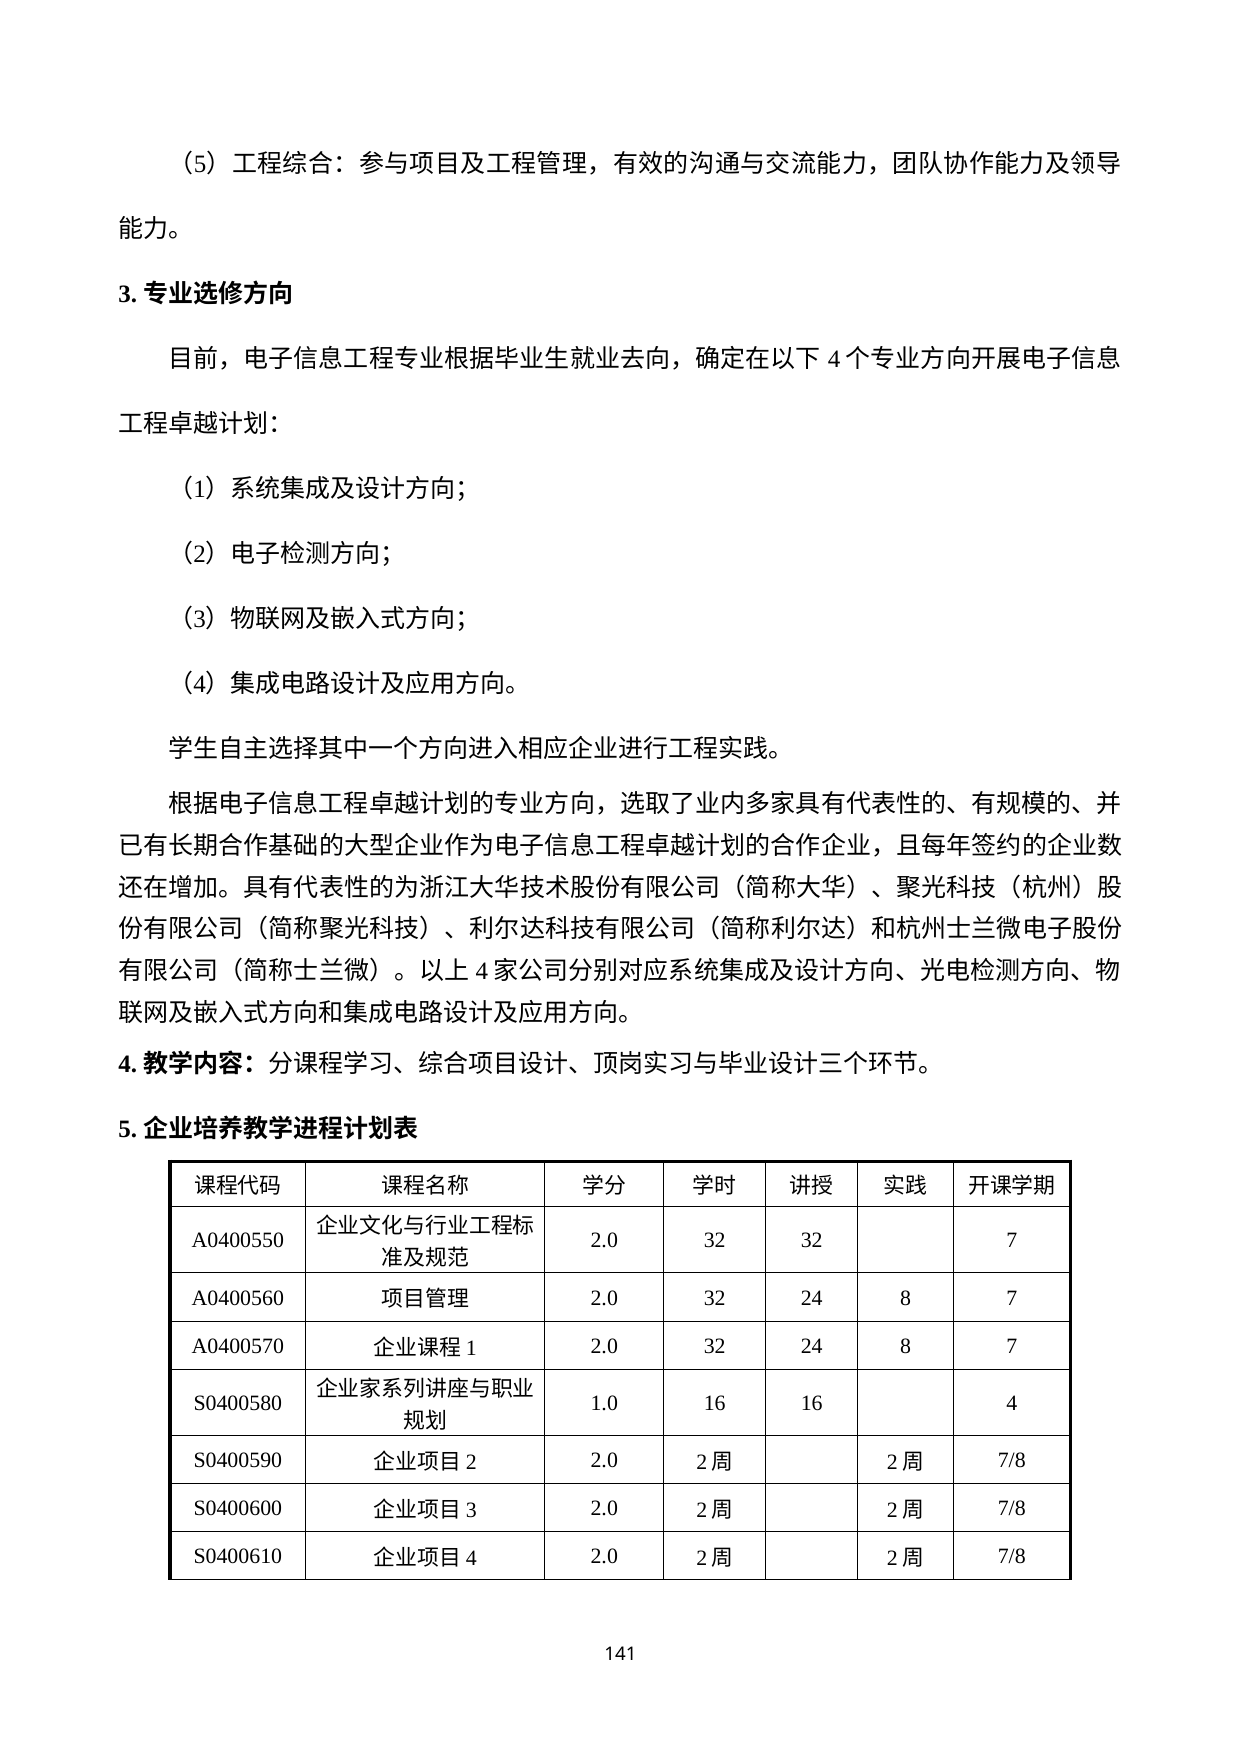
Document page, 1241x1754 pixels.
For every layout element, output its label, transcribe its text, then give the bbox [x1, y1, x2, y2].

table_cell 2.0 [545, 1532, 663, 1579]
table_cell 2.0 [545, 1436, 663, 1483]
table_cell A0400550 [172, 1207, 305, 1272]
table_cell 32 [664, 1273, 765, 1321]
table_cell S0400580 [172, 1370, 305, 1435]
table_cell 2周 [858, 1436, 953, 1483]
table_cell 1.0 [545, 1370, 663, 1435]
text 3. 专业选修方向 [118, 259, 1122, 324]
text 学生自主选择其中一个方向进入相应企业进行工程实践。 [118, 714, 1122, 779]
table_cell 2.0 [545, 1322, 663, 1369]
text 4. 教学内容：分课程学习、综合项目设计、顶岗实习与毕业设计三个环节。 [118, 1029, 1122, 1094]
table_cell 7 [954, 1207, 1069, 1272]
table_cell 32 [766, 1207, 857, 1272]
text （4）集成电路设计及应用方向。 [118, 649, 1122, 714]
table_cell 8 [858, 1322, 953, 1369]
table_cell S0400610 [172, 1532, 305, 1579]
table_header 学时 [664, 1163, 765, 1206]
text （2）电子检测方向； [118, 519, 1122, 584]
text （5）工程综合：参与项目及工程管理，有效的沟通与交流能力，团队协作能力及领导能力。 [118, 129, 1122, 259]
table_cell [766, 1436, 857, 1483]
table_cell 企业文化与行业工程标准及规范 [306, 1207, 544, 1272]
table_cell 项目管理 [306, 1273, 544, 1321]
table_header 课程代码 [172, 1163, 305, 1206]
table_header 学分 [545, 1163, 663, 1206]
text 5. 企业培养教学进程计划表 [118, 1094, 1122, 1159]
table_cell 8 [858, 1273, 953, 1321]
table_cell [766, 1532, 857, 1579]
table_cell 16 [664, 1370, 765, 1435]
table_cell 企业项目4 [306, 1532, 544, 1579]
table_cell [858, 1370, 953, 1435]
table_cell [858, 1207, 953, 1272]
table_cell 2周 [858, 1532, 953, 1579]
table_cell 32 [664, 1322, 765, 1369]
table_cell 企业课程1 [306, 1322, 544, 1369]
table_cell 2周 [664, 1436, 765, 1483]
table_cell 4 [954, 1370, 1069, 1435]
table_cell S0400590 [172, 1436, 305, 1483]
table_cell 7/8 [954, 1436, 1069, 1483]
table_cell 24 [766, 1322, 857, 1369]
table_cell 2周 [664, 1484, 765, 1531]
table_cell 2.0 [545, 1484, 663, 1531]
table_cell S0400600 [172, 1484, 305, 1531]
text （3）物联网及嵌入式方向； [118, 584, 1122, 649]
text 根据电子信息工程卓越计划的专业方向，选取了业内多家具有代表性的、有规模的、并已有长期合作基础的大型企业作为电子信息工程卓越计划的合作企业，且每年签约的企业数还在增加。具有代表性的为浙江大华技术股份有限公司（简称大华）、聚光科技（杭州）股份有限公司（简称聚光科技）、利尔达科技有限公司（简称利尔达）和杭州士兰微电子股份有限公司（简称士兰微）。以上4家公司分别对应系统集成及设计方向、光电检测方向、物联网及嵌入式方向和集成电路设计及应用方向。 [118, 779, 1122, 1029]
table_cell 16 [766, 1370, 857, 1435]
table_cell 7/8 [954, 1484, 1069, 1531]
table_cell 2.0 [545, 1273, 663, 1321]
table_cell 2周 [858, 1484, 953, 1531]
table_header 开课学期 [954, 1163, 1069, 1206]
table_header 讲授 [766, 1163, 857, 1206]
table_header 课程名称 [306, 1163, 544, 1206]
table_cell A0400570 [172, 1322, 305, 1369]
table_cell 24 [766, 1273, 857, 1321]
table_cell 2.0 [545, 1207, 663, 1272]
table_cell 企业家系列讲座与职业规划 [306, 1370, 544, 1435]
table_cell 32 [664, 1207, 765, 1272]
table_cell 企业项目2 [306, 1436, 544, 1483]
text （1）系统集成及设计方向； [118, 454, 1122, 519]
table_cell 7 [954, 1273, 1069, 1321]
table_cell A0400560 [172, 1273, 305, 1321]
table_cell [766, 1484, 857, 1531]
table_cell 2周 [664, 1532, 765, 1579]
text 目前，电子信息工程专业根据毕业生就业去向，确定在以下4个专业方向开展电子信息工程卓越计划： [118, 324, 1122, 454]
table_cell 7 [954, 1322, 1069, 1369]
table_cell 7/8 [954, 1532, 1069, 1579]
table_cell 企业项目3 [306, 1484, 544, 1531]
table_header 实践 [858, 1163, 953, 1206]
